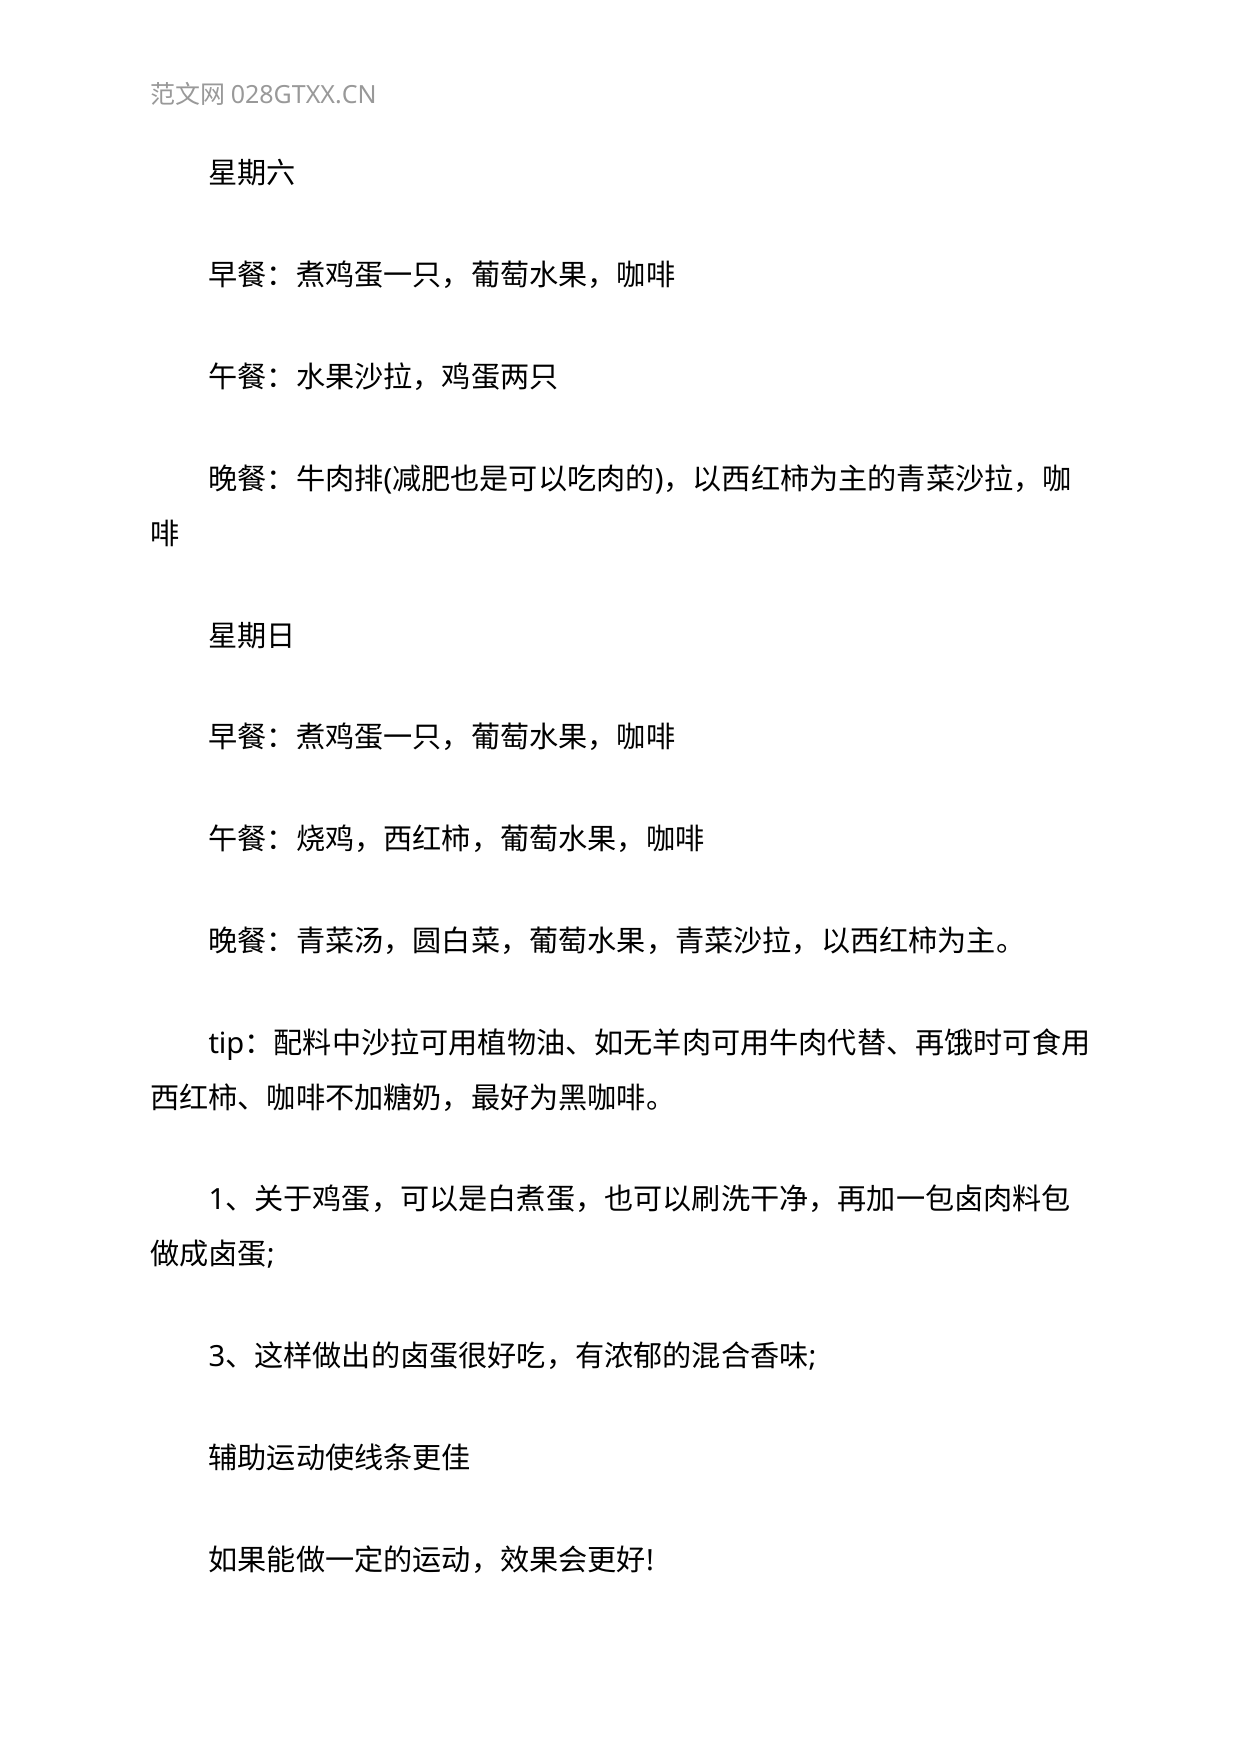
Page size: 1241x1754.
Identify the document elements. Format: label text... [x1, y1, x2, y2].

text 星期日 [150, 612, 1090, 654]
text tip：配料中沙拉可用植物油、如无羊肉可用牛肉代替、再饿时可食用西红柿、咖啡不加糖奶，最好为黑咖啡。 [150, 1019, 1090, 1116]
text 晚餐：牛肉排(减肥也是可以吃肉的)，以西红柿为主的青菜沙拉，咖啡 [150, 455, 1090, 553]
text 星期六 [150, 150, 1090, 192]
text 如果能做一定的运动，效果会更好! [150, 1537, 1090, 1579]
text 午餐：烧鸡，西红柿，葡萄水果，咖啡 [150, 816, 1090, 858]
text 3、这样做出的卤蛋很好吃，有浓郁的混合香味; [150, 1333, 1090, 1375]
text 早餐：煮鸡蛋一只，葡萄水果，咖啡 [150, 714, 1090, 756]
text 辅助运动使线条更佳 [150, 1435, 1090, 1477]
text 早餐：煮鸡蛋一只，葡萄水果，咖啡 [150, 252, 1090, 294]
text 晚餐：青菜汤，圆白菜，葡萄水果，青菜沙拉，以西红柿为主。 [150, 917, 1090, 960]
text 1、关于鸡蛋，可以是白煮蛋，也可以刷洗干净，再加一包卤肉料包做成卤蛋; [150, 1176, 1090, 1273]
text 午餐：水果沙拉，鸡蛋两只 [150, 353, 1090, 396]
